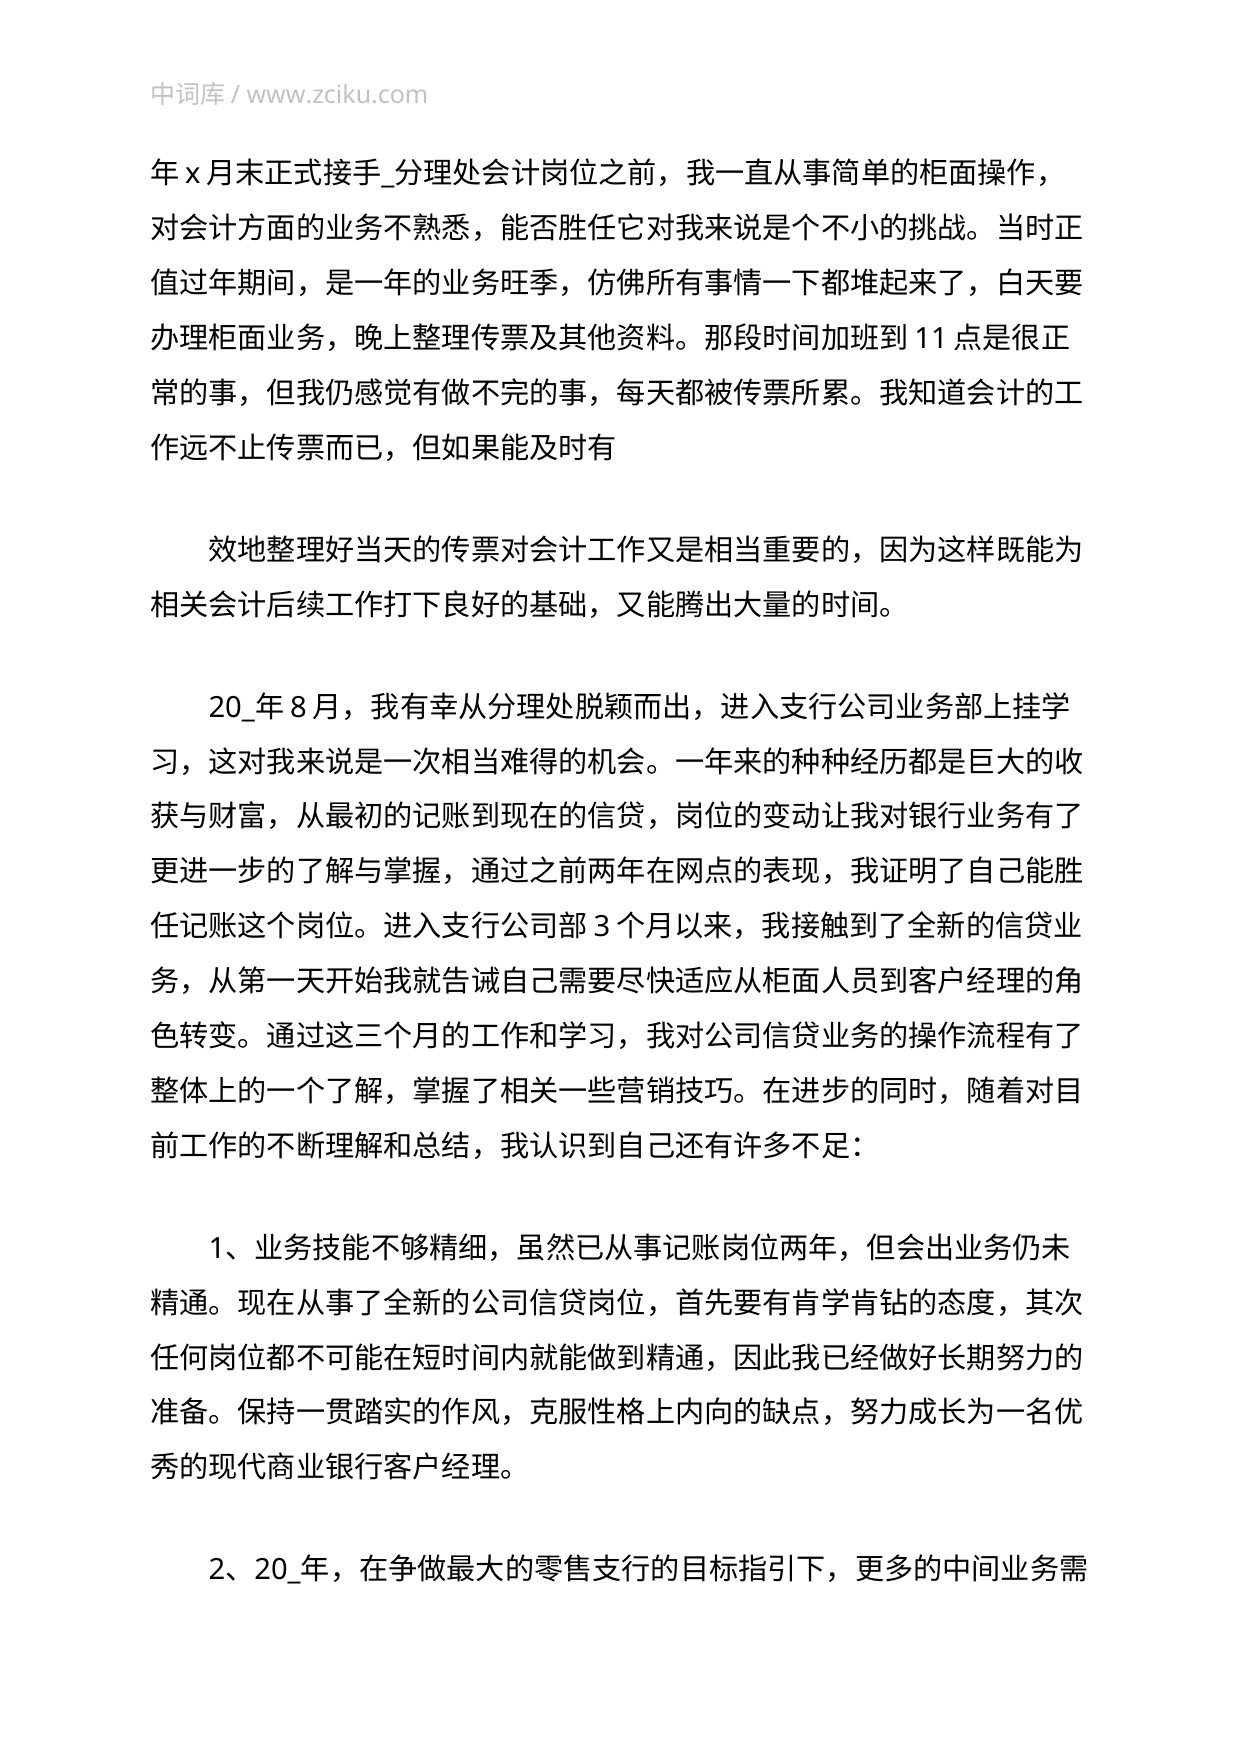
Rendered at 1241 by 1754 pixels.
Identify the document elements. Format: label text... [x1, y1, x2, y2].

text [150, 1546, 1090, 1588]
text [150, 150, 1090, 467]
text 效地整理好当天的传票对会计工作又是相当重要的，因为这样既能为相关会计后续工作打下良好的基础，又能腾出大量的时间。 [150, 526, 1090, 624]
text 1、业务技能不够精细，虽然已从事记账岗位两年，但会出业务仍未精通。现在从事了全新的公司信贷岗位，首先要有肯学肯钻的态度，其次任何岗位都不可能在短时间内就能做到精通，因此我已经做好长期努力的准备。保持一贯踏实的作风，克服性格上内向的缺点，努力成长为一名优秀的现代商业银行客户经理。 [150, 1224, 1090, 1486]
text 20_年8月，我有幸从分理处脱颖而出，进入支行公司业务部上挂学习，这对我来说是一次相当难得的机会。一年来的种种经历都是巨大的收获与财富，从最初的记账到现在的信贷，岗位的变动让我对银行业务有了更进一步的了解与掌握，通过之前两年在网点的表现，我证明了自己能胜任记账这个岗位。进入支行公司部3个月以来，我接触到了全新的信贷业务，从第一天开始我就告诫自己需要尽快适应从柜面人员到客户经理的角色转变。通过这三个月的工作和学习，我对公司信贷业务的操作流程有了整体上的一个了解，掌握了相关一些营销技巧。在进步的同时，随着对目前工作的不断理解和总结，我认识到自己还有许多不足： [150, 683, 1090, 1165]
